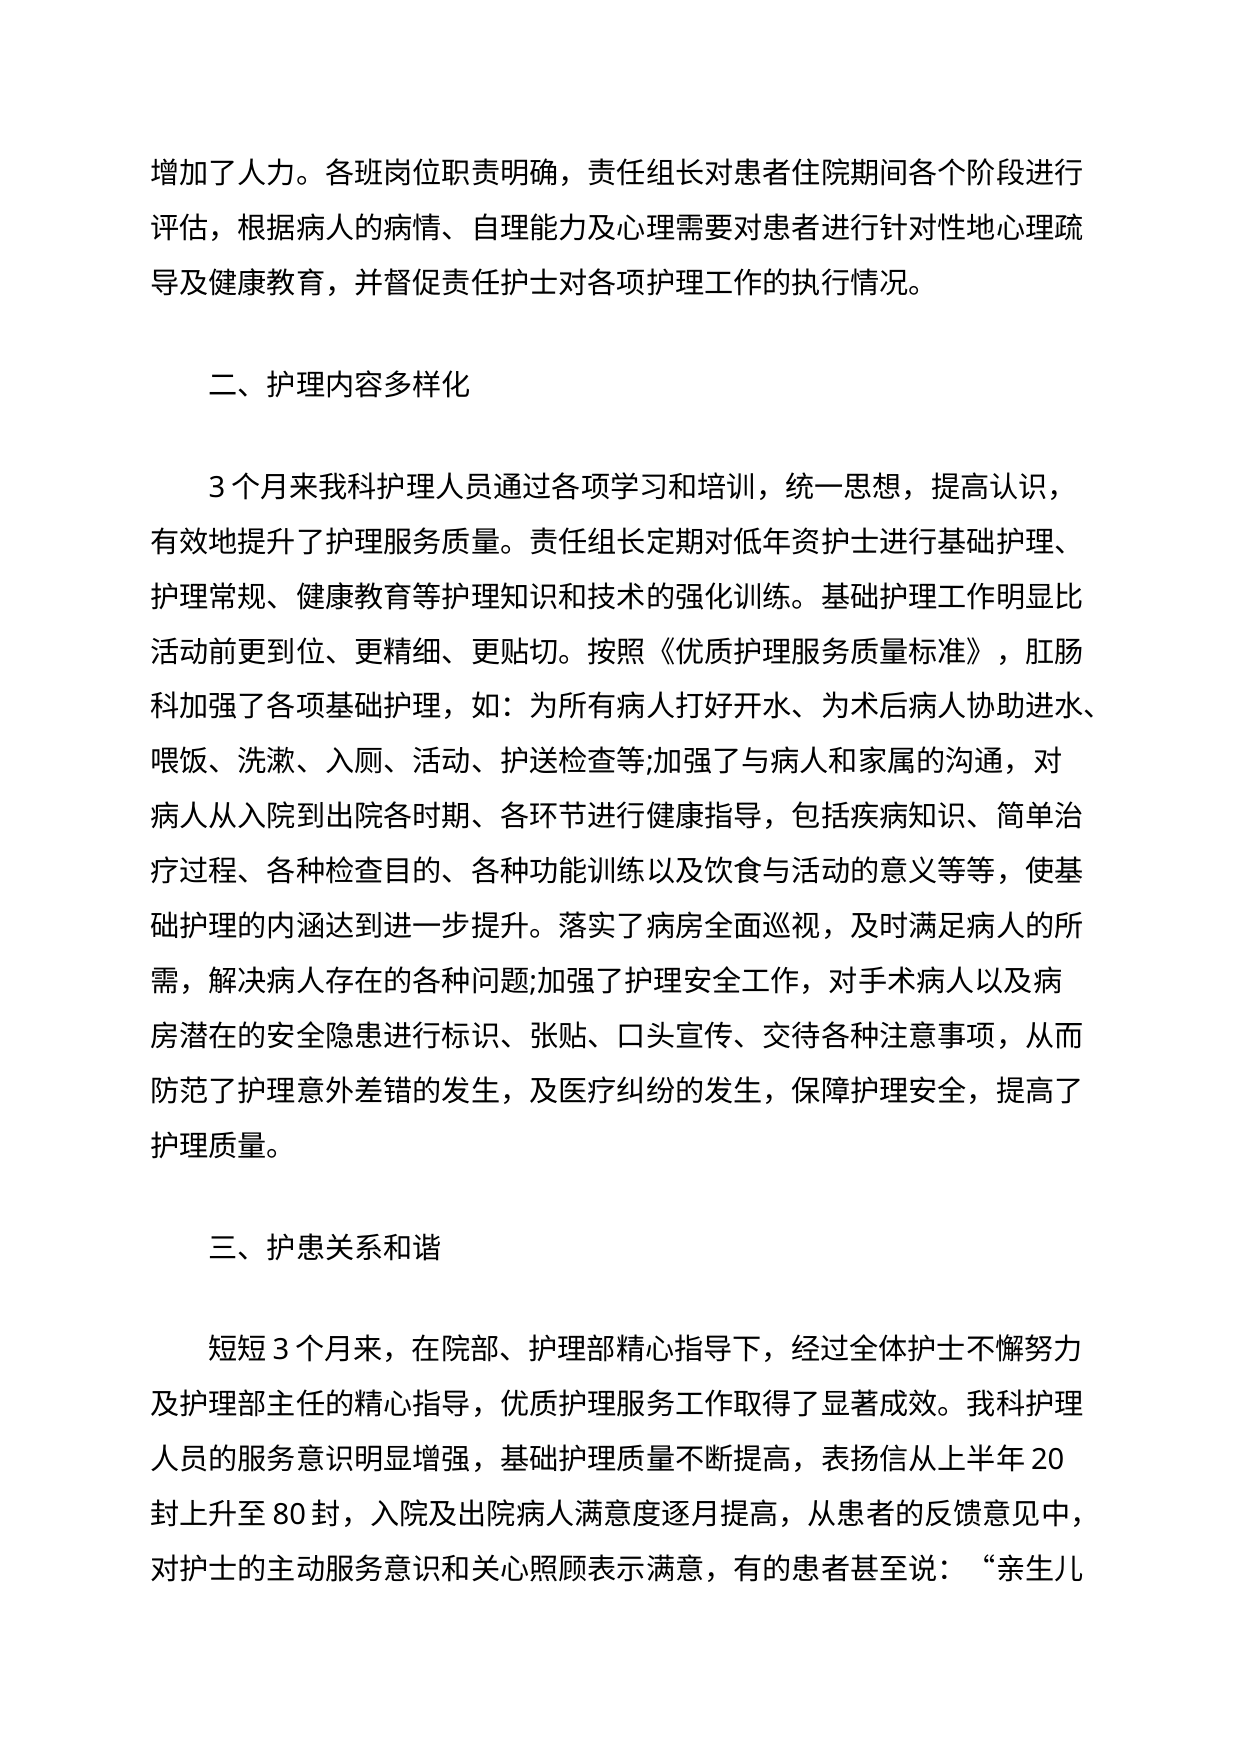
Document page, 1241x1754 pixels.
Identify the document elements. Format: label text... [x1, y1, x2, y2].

text 3个月来我科护理人员通过各项学习和培训，统一思想，提高认识，有效地提升了护理服务质量。责任组长定期对低年资护士进行基础护理、护理常规、健康教育等护理知识和技术的强化训练。基础护理工作明显比活动前更到位、更精细、更贴切。按照《优质护理服务质量标准》，肛肠科加强了各项基础护理，如：为所有病人打好开水、为术后病人协助进水、喂饭、洗漱、入厕、活动、护送检查等;加强了与病人和家属的沟通，对病人从入院到出院各时期、各环节进行健康指导，包括疾病知识、简单治疗过程、各种检查目的、各种功能训练以及饮食与活动的意义等等，使基础护理的内涵达到进一步提升。落实了病房全面巡视，及时满足病人的所需，解决病人存在的各种问题;加强了护理安全工作，对手术病人以及病房潜在的安全隐患进行标识、张贴、口头宣传、交待各种注意事项，从而防范了护理意外差错的发生，及医疗纠纷的发生，保障护理安全，提高了护理质量。 [150, 463, 1090, 1165]
text 二、护理内容多样化 [150, 362, 1090, 404]
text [150, 1326, 1090, 1588]
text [150, 150, 1090, 302]
text 三、护患关系和谐 [150, 1224, 1090, 1266]
